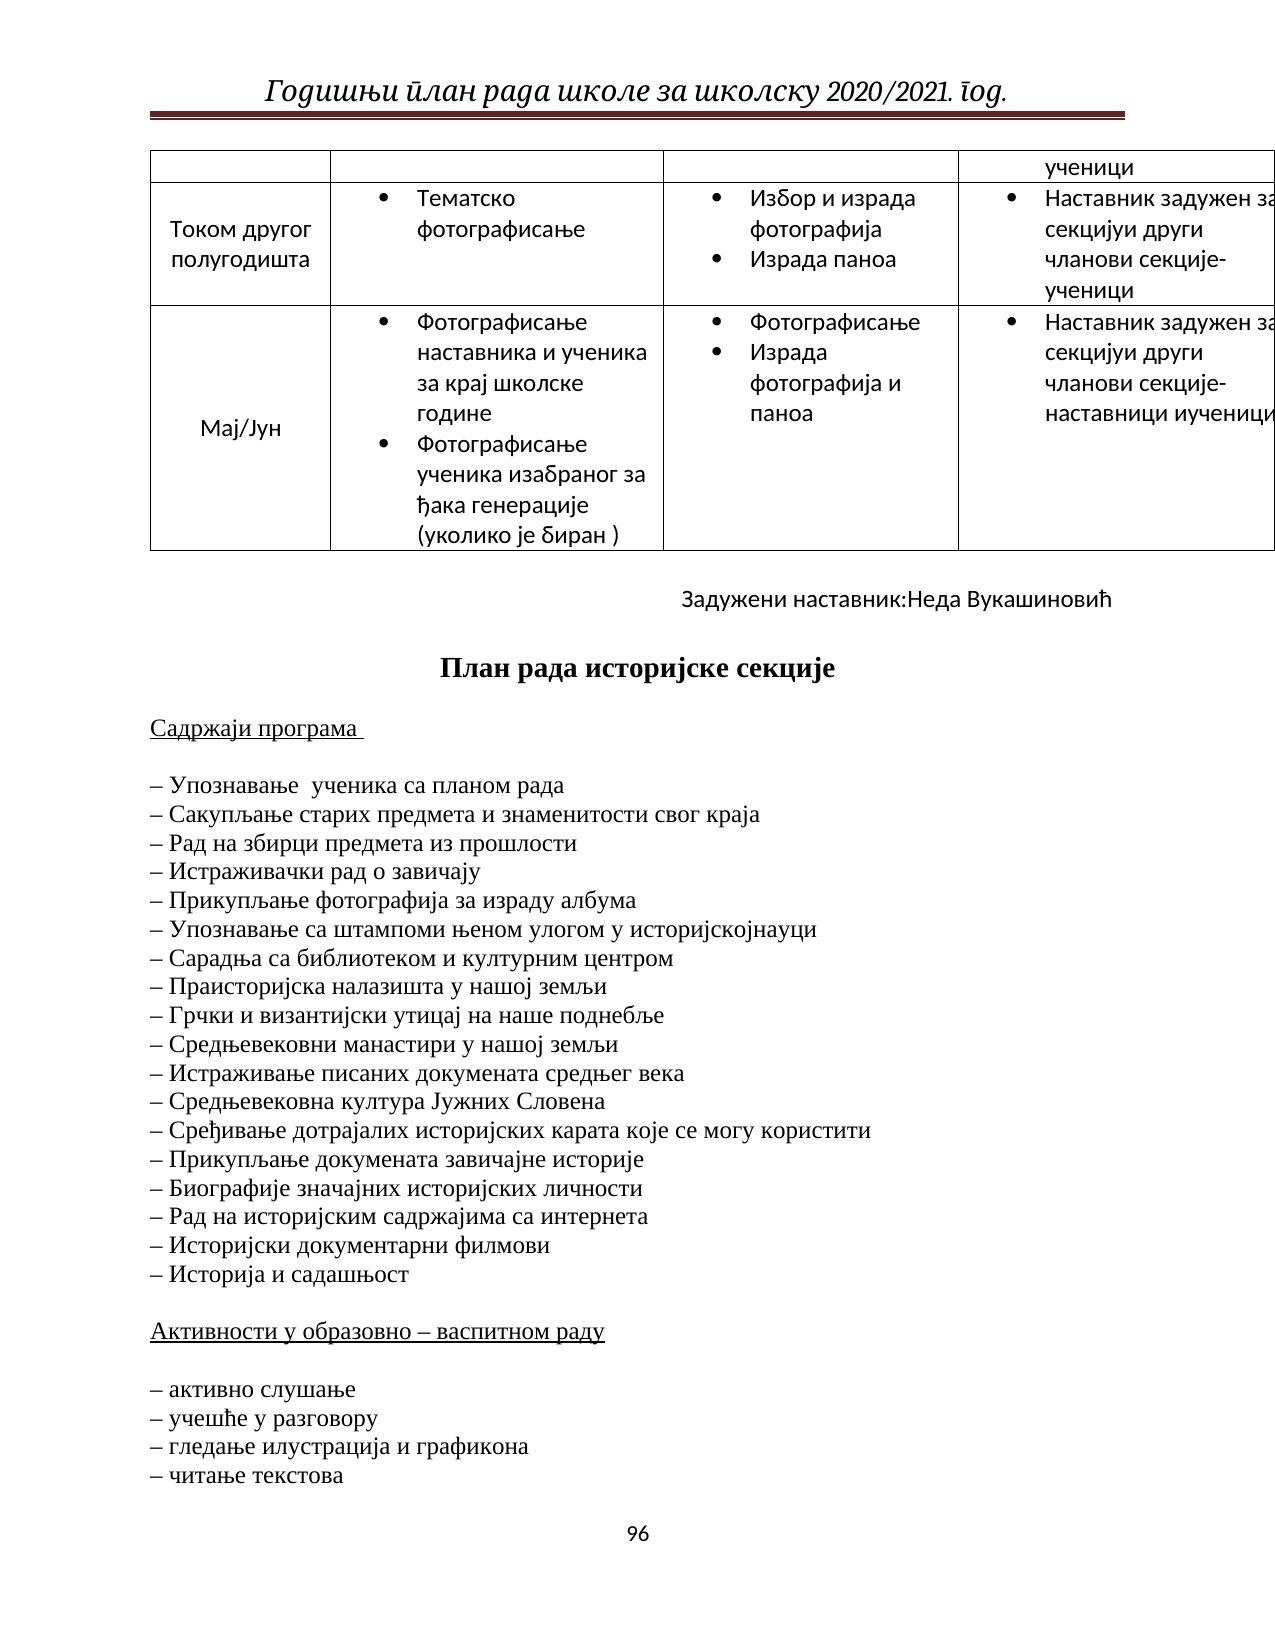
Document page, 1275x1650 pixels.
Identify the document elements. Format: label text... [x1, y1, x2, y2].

text – активно слушање [150, 1374, 1125, 1403]
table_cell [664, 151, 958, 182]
text – Истраживање писаних докумената средњег века [150, 1058, 1125, 1086]
text – Средњевековна култура Јужних Словена [150, 1086, 1125, 1115]
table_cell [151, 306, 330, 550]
text – Сакупљање старих предмета и знаменитости свог краја [150, 799, 1125, 828]
text – Биографије значајних историјских личности [150, 1173, 1125, 1201]
text – Сарадња са библиотеком и културним центром [150, 943, 1125, 971]
text – читање текстова [150, 1460, 1125, 1489]
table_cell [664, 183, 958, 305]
text – учешће у разговору [150, 1403, 1125, 1431]
text – Историја и садашњост [150, 1259, 1125, 1288]
text – Сређивање дотрајалих историјских карата које се могу користити [150, 1115, 1125, 1144]
text – Грчки и византијски утицај на наше поднебље [150, 1000, 1125, 1029]
text Садржаји програма [150, 713, 1125, 741]
text – Упознавање са штампоми њеном улогом у историјскојнауци [150, 914, 1125, 943]
text – Средњевековни манастири у нашој земљи [150, 1029, 1125, 1058]
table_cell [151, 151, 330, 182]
text – Истраживачки рад о завичају [150, 856, 1125, 885]
text Задужени наставник:Неда Вукашиновић [150, 583, 1125, 614]
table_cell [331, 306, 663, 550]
text – Историјски документарни филмови [150, 1230, 1125, 1259]
text – Прикупљање докумената завичајне историје [150, 1144, 1125, 1173]
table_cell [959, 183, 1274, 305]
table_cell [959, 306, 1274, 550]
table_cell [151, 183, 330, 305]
text – гледање илустрација и графикона [150, 1431, 1125, 1460]
text – Рад на збирци предмета из прошлости [150, 828, 1125, 856]
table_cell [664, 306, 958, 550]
text Активности у образовно – васпитном раду [150, 1316, 1125, 1345]
text – Рад на историјским садржајима са интернета [150, 1201, 1125, 1230]
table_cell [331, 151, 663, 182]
text План рада историјске секције [150, 650, 1125, 684]
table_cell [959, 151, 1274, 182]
text – Упознавање ученика са планом рада [150, 770, 1125, 799]
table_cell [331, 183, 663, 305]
text – Прикупљање фотографија за израду албума [150, 885, 1125, 914]
text – Праисторијска налазишта у нашој земљи [150, 971, 1125, 1000]
